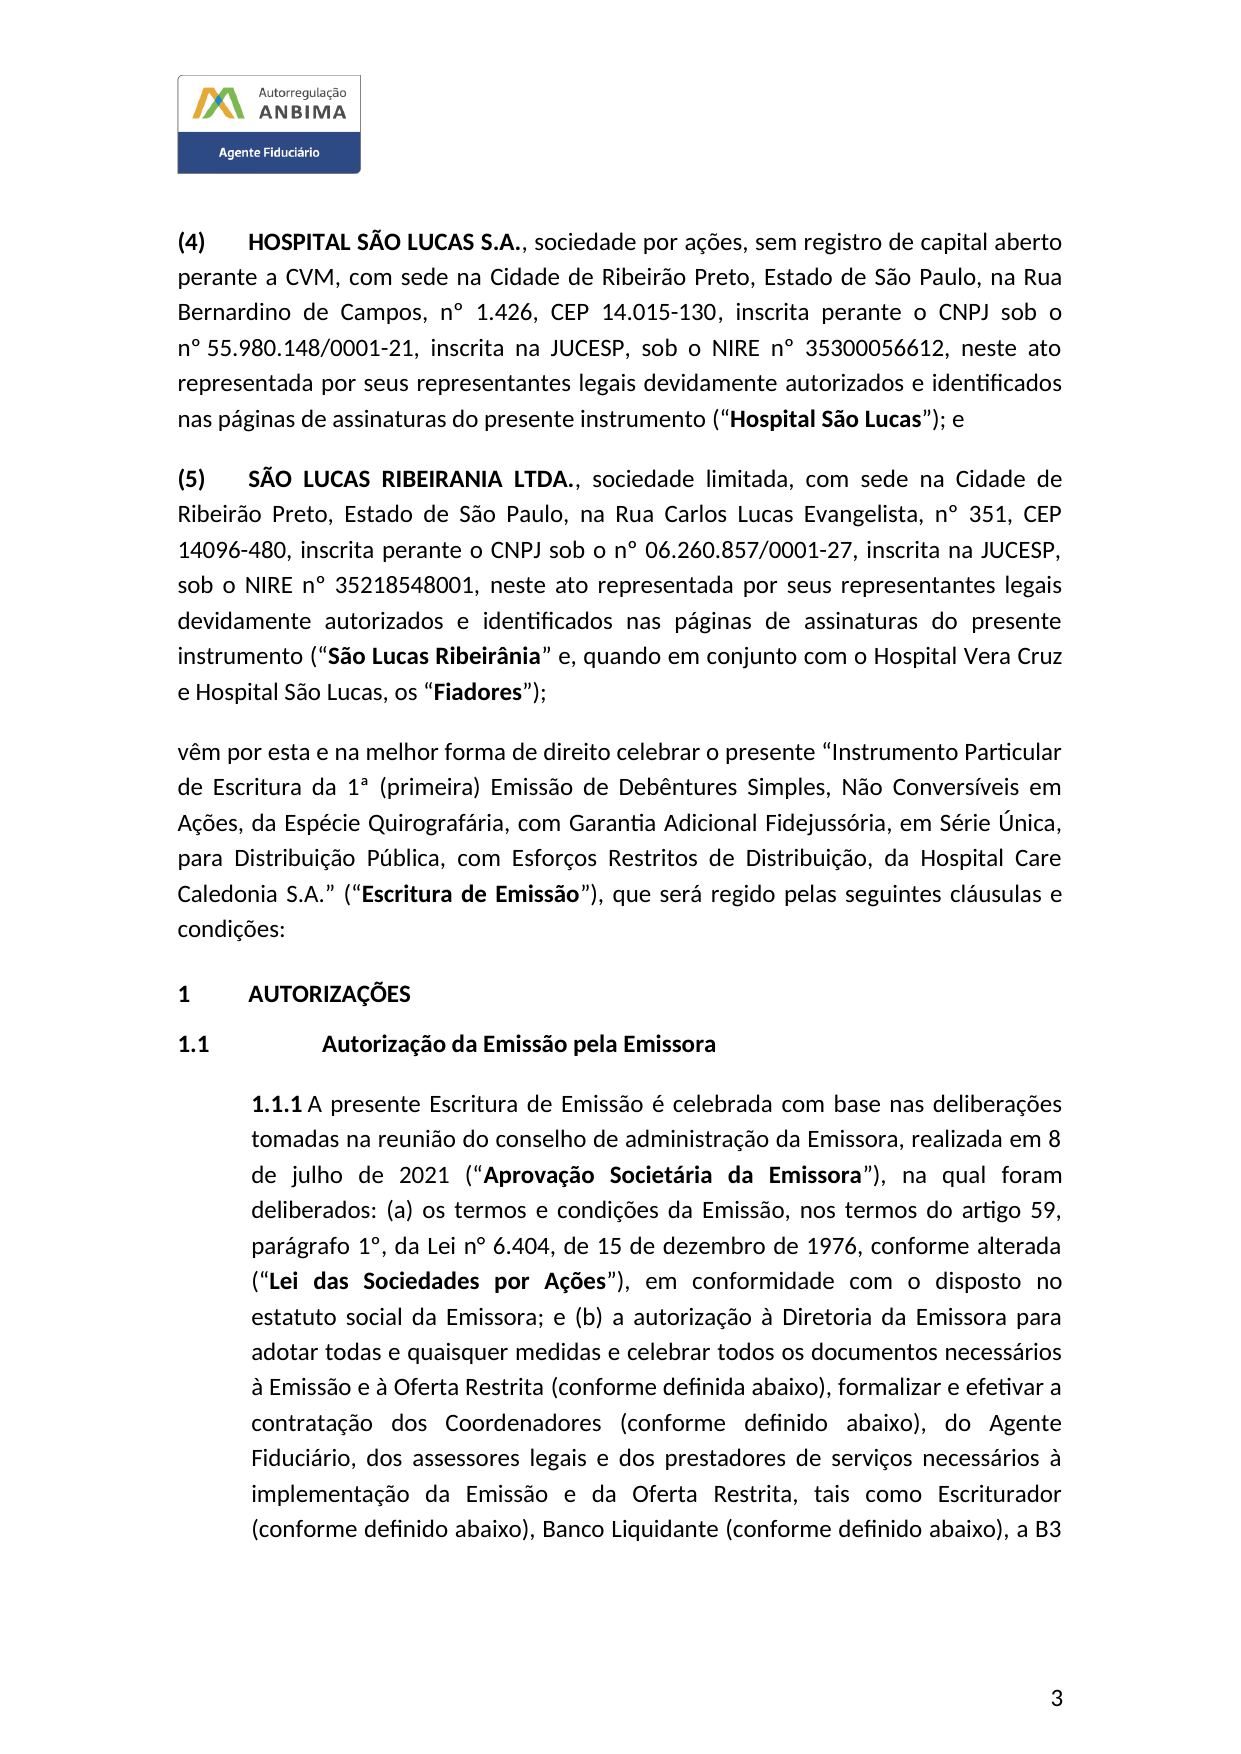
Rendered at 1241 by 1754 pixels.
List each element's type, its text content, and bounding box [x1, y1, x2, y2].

picture [177, 75, 361, 174]
list AUTORIZAÇÕES [177, 974, 1063, 1009]
list SÃO LUCAS RIBEIRANIA LTDA., sociedade limitada, com sede na Cidade de Ribeirão Preto, Estado de São Paulo, na Rua Carlos Lucas Evangelista, nº 351, CEP 14096-480, inscrita perante o CNPJ sob o nº 06.260.857/0001-27, inscrita na JUCESP, sob o NIRE nº 35218548001, neste ato representada por seus representantes legais devidamente autorizados e identificados nas páginas de assinaturas do presente instrumento (“São Lucas Ribeirânia” e, quando em conjunto com o Hospital Vera Cruz e Hospital São Lucas, os “Fiadores”); [177, 459, 1063, 707]
text vêm por esta e na melhor forma de direito celebrar o presente “Instrumento Particular de Escritura da 1ª (primeira) Emissão de Debêntures Simples, Não Conversíveis em Ações, da Espécie Quirografária, com Garantia Adicional Fidejussória, em Série Única, para Distribuição Pública, com Esforços Restritos de Distribuição, da Hospital Care Caledonia S.A.” (“Escritura de Emissão”), que será regido pelas seguintes cláusulas e condições: [177, 732, 1063, 944]
list HOSPITAL SÃO LUCAS S.A., sociedade por ações, sem registro de capital aberto perante a CVM, com sede na Cidade de Ribeirão Preto, Estado de São Paulo, na Rua Bernardino de Campos, nº 1.426, CEP 14.015-130, inscrita perante o CNPJ sob o nº 55.980.148/0001-21, inscrita na JUCESP, sob o NIRE nº 35300056612, neste ato representada por seus representantes legais devidamente autorizados e identificados nas páginas de assinaturas do presente instrumento (“Hospital São Lucas”); e [177, 222, 1063, 434]
list Autorização da Emissão pela Emissora [177, 1024, 1063, 1059]
